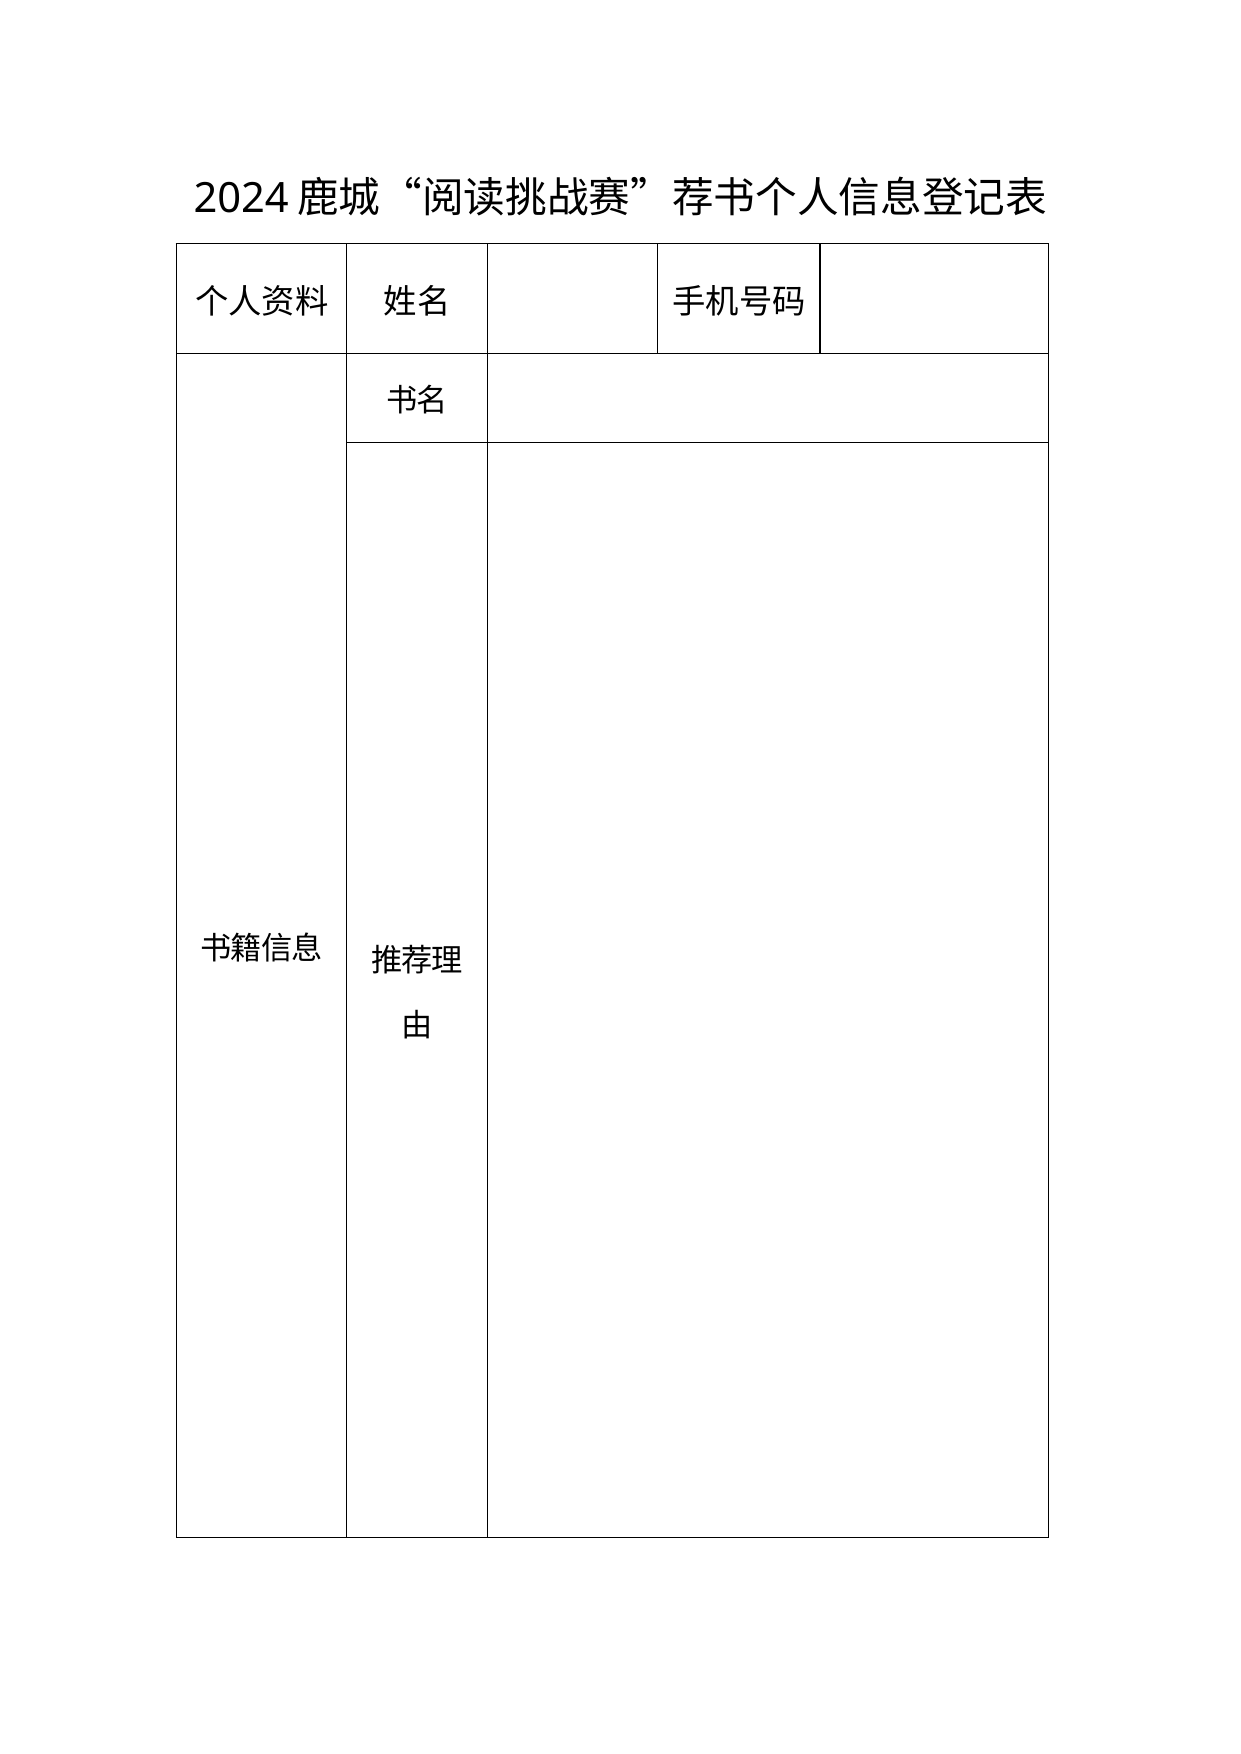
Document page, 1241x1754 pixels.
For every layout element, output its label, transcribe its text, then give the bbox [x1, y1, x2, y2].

table_header 手机号码 [658, 244, 819, 353]
table_cell [488, 354, 1048, 442]
table_cell 书籍信息 [177, 354, 346, 1537]
table_header [488, 244, 657, 353]
table_cell 推荐理由 [347, 443, 487, 1537]
text 2024鹿城“阅读挑战赛”荐书个人信息登记表 [187, 162, 1053, 227]
table_header 个人资料 [177, 244, 346, 353]
table_header [821, 244, 1048, 353]
table_cell [488, 443, 1048, 1537]
table_cell 书名 [347, 354, 487, 442]
table_header 姓名 [347, 244, 487, 353]
